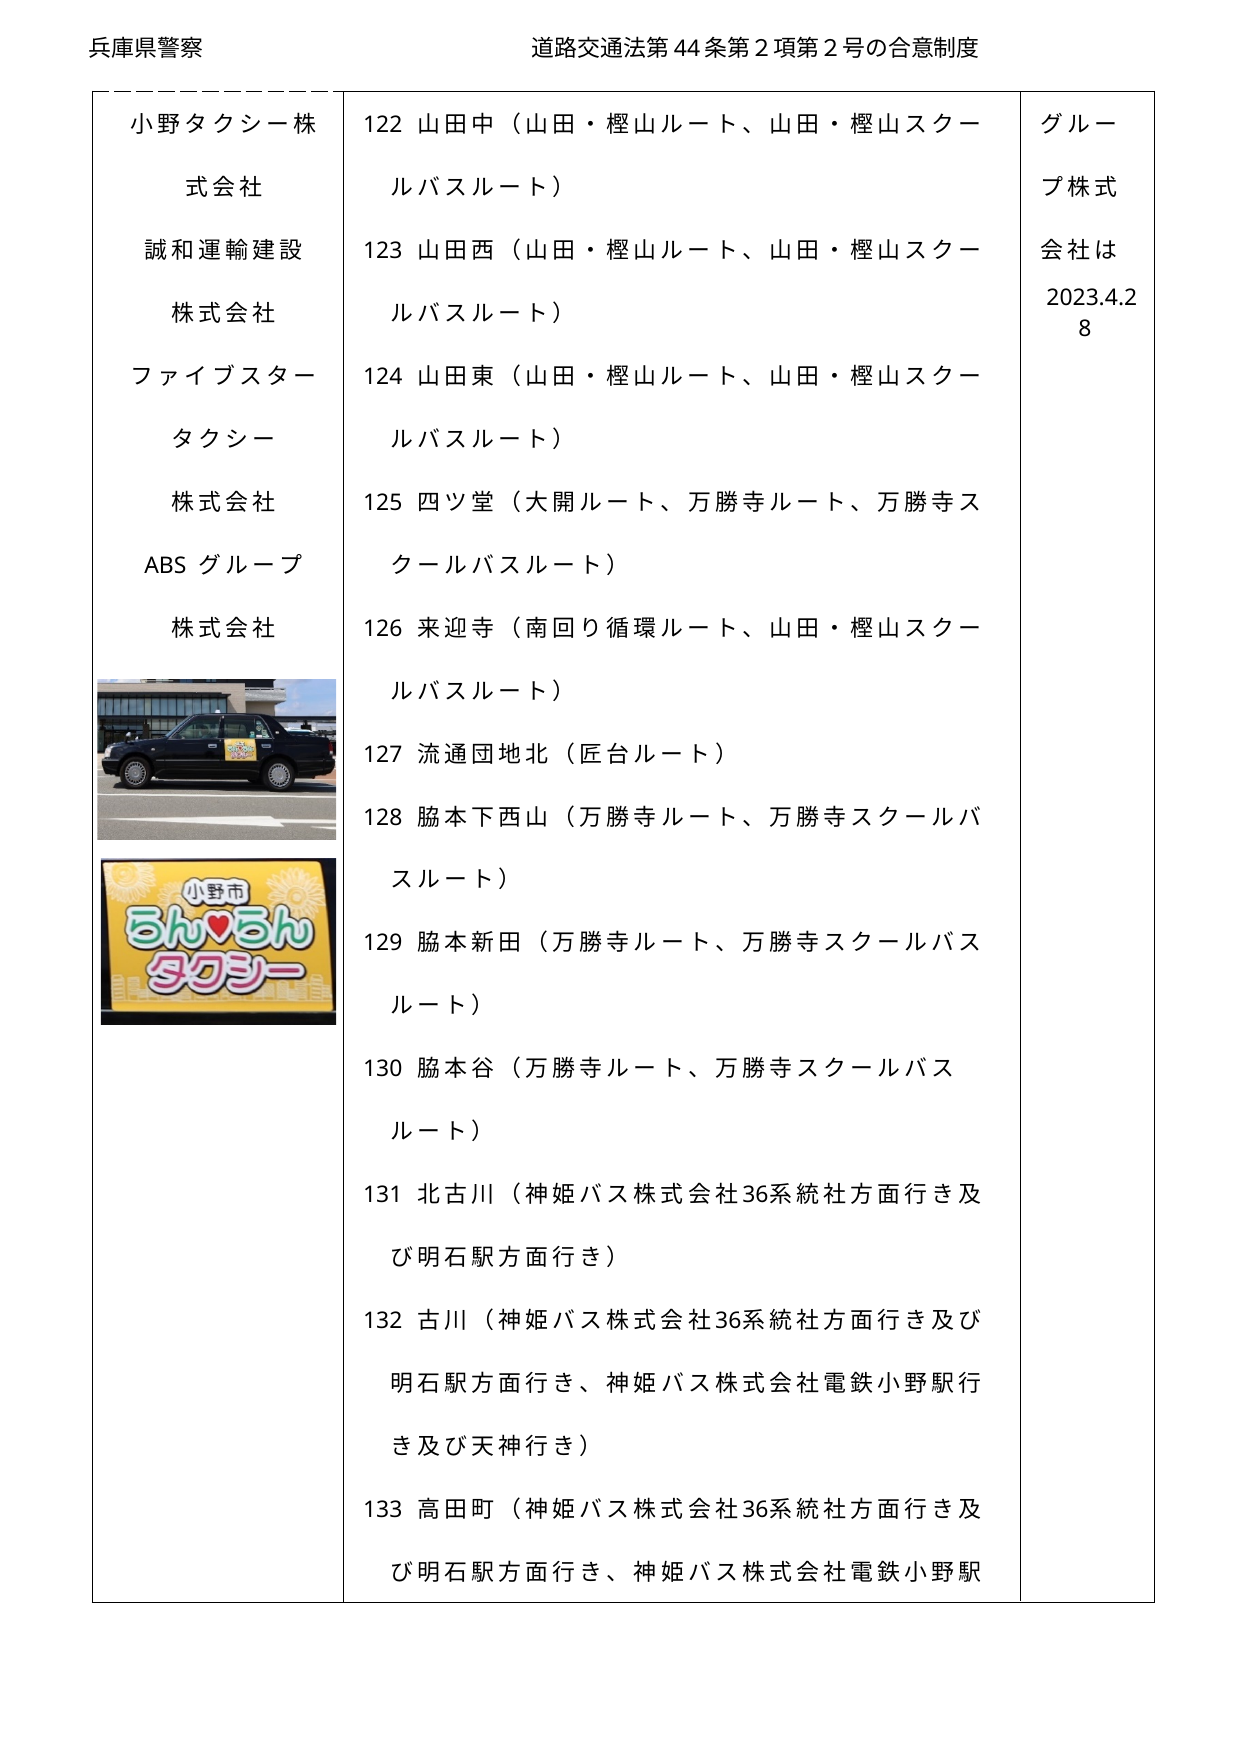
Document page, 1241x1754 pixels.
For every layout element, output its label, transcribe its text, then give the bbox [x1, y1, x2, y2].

picture [97, 679, 337, 840]
picture [100, 858, 337, 1025]
table_cell 2022.9.26 ※ABSグループ株式会社は 2023.4.28 [1021, 92, 1154, 1602]
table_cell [93, 91, 343, 1602]
table_cell 121 向山（山田・樫山ルート、山田・樫山スクールバスルート） 122 山田中（山田・樫山ルート、山田・樫山スクールバスルート） 123 山田西（山田・樫山ルート、山田・樫山スクールバスルート） 124 山田東（山田・樫山ルート、山田・樫山スクールバスルート） 125 四ツ堂（大開ルート、万勝寺ルート、万勝寺スクールバスルート） 126 来迎寺（南回り循環ルート、山田・樫山スクールバスルート） 127 流通団地北（匠台ルート） 128 脇本下西山（万勝寺ルート、万勝寺スクールバスルート） 129 脇本新田（万勝寺ルート、万勝寺スクールバスルート） 130 脇本谷（万勝寺ルート、万勝寺スクールバスルート） 131 北古川（神姫バス株式会社36系統社方面行き及び明石駅方面行き） 132 古川（神姫バス株式会社36系統社方面行き及び明石駅方面行き、神姫バス株式会社電鉄小野駅行き及び天神行き） 133 高田町（神姫バス株式会社36系統社方面行き及び明石駅方面行き、神姫バス株式会社電鉄小野駅行き及び天神行き） 134 鹿野（神姫バス株式会社36系統社方面行き及び明石駅方面行き、神姫バス株式会社電鉄小野駅行き及び天神行き） 135 敷地（神姫バス株式会社36系統社方面行き及び明石駅方面行き、神姫バス株式会社電鉄小野駅行き及び天神行き） 136 イオン小野前（神姫バス株式会社36系統社方面行き及び明石駅方面行き、神姫バス株式会社電鉄小野駅行き及び天神行き） 137 小野商工会議所前（神姫バス株式会社36系統社方面行き及び明石駅方面行き、神姫バス株式会社電鉄小野駅行き及び天神行き） 138 小野大池（神姫バス株式会社36系統社方面行き及び明石駅方面行き、神姫バス株式会社電鉄小野駅行き及び天神行き） 139 小野本町一丁目（神姫バス株式会社36系統社方面行き及び明石駅方面行き、神姫バス株式会社電鉄小野駅行き及び天神行き） 140 大島（神姫バス株式会社36系統社方面行き及び明石駅方面行き） 141 市場（神姫バス株式会社36系統社方面行き及び明石駅方面行き） 142 池尻（神姫バス株式会社36系統社方面行き及び明石駅方面行き） 143 樫山（神姫バス株式会社36系統社方面行き及び明石駅方面行き） 144 育ヶ丘町（神姫バス株式会社36系統社方面行き及び明石駅方面行き） 145 榊（神姫バス株式会社電鉄小野駅行き及び天神行き） [344, 92, 1021, 1602]
